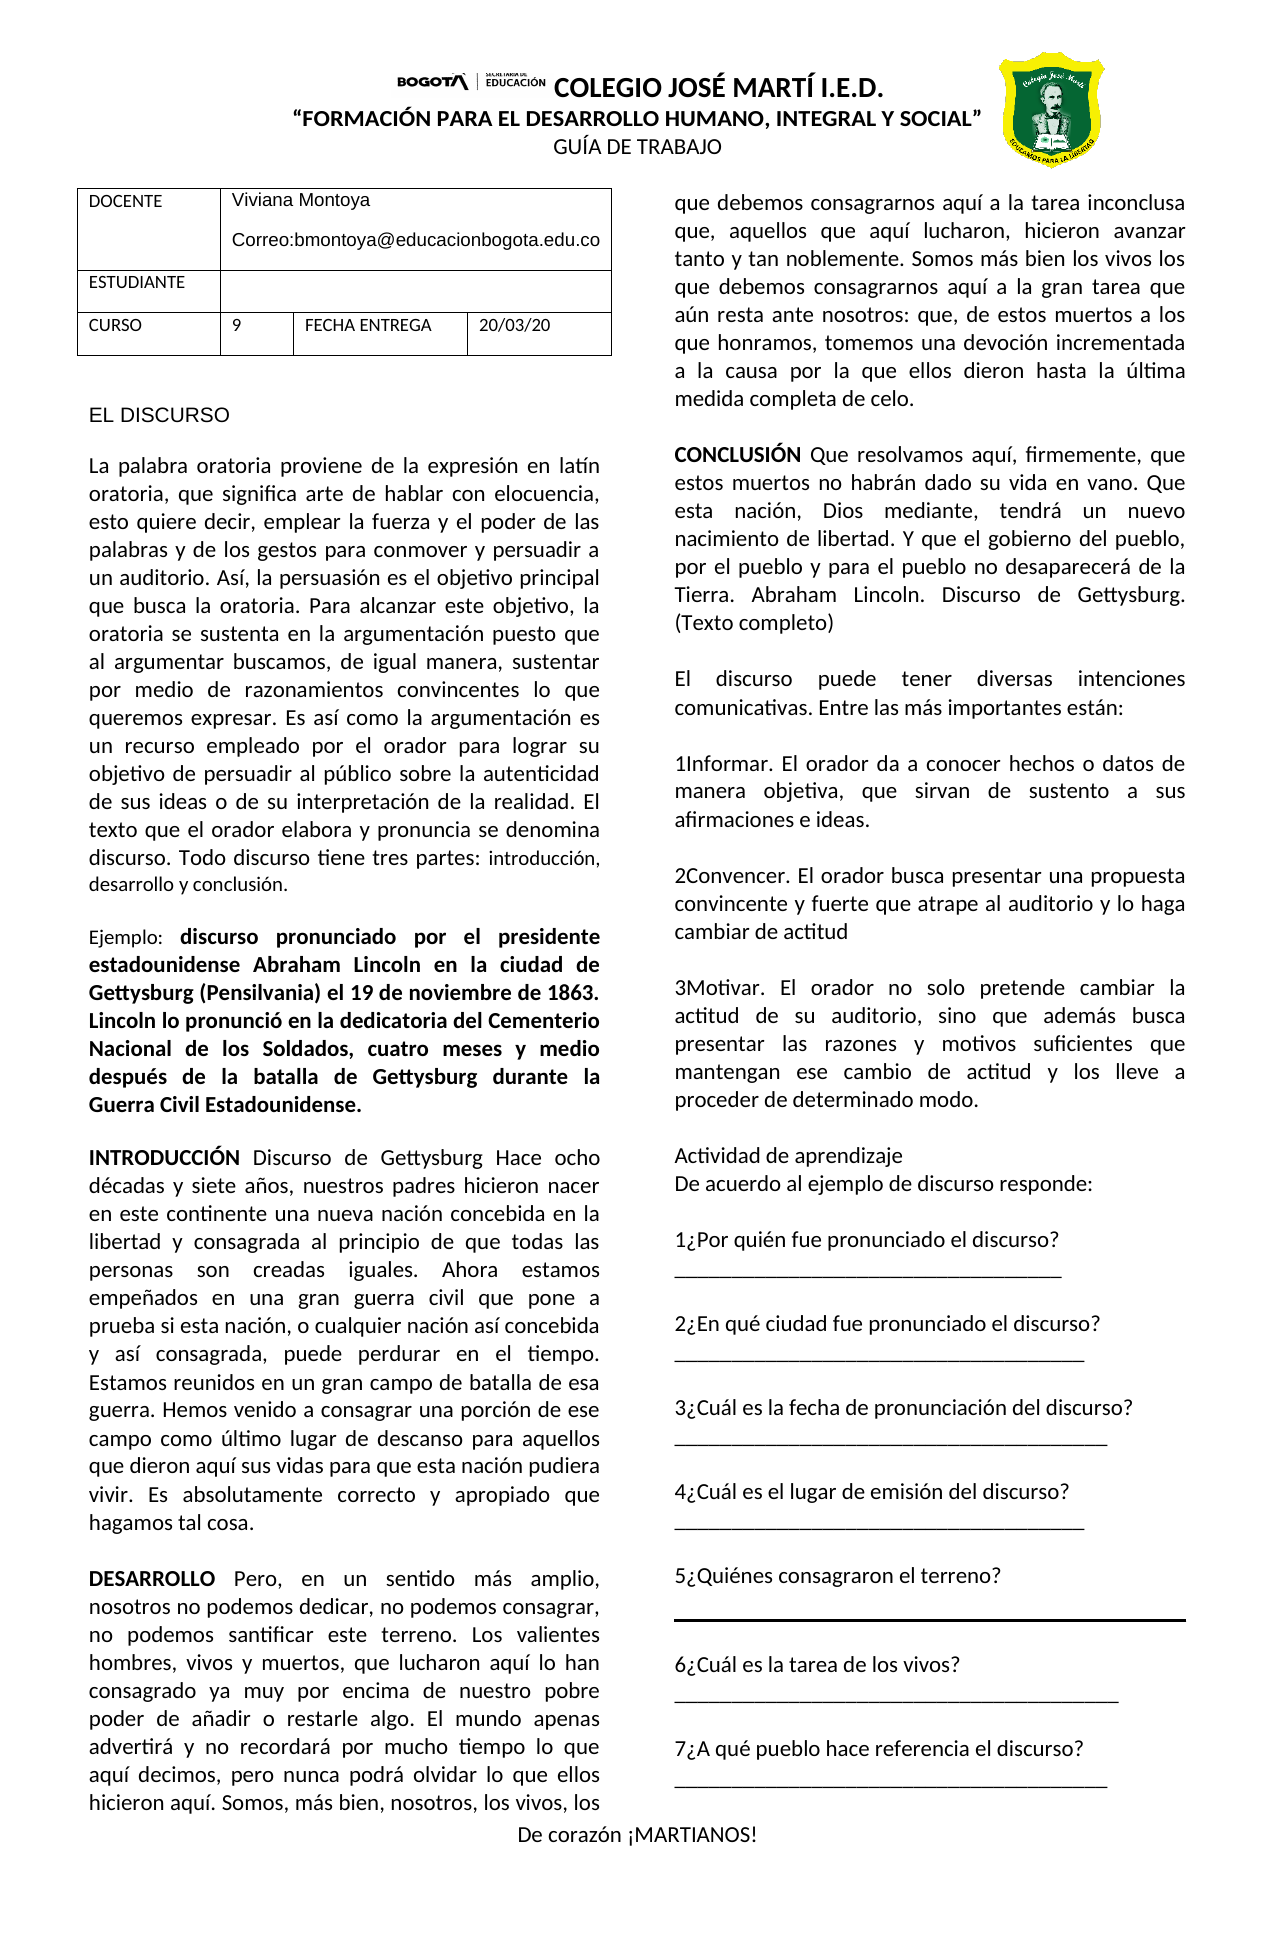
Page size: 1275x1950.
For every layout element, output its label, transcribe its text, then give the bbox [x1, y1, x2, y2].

table_cell 20/03/20 [468, 313, 611, 355]
text 3¿Cuál es la fecha de pronunciación del discurso? [674, 1393, 1186, 1421]
text ____________________________________ [674, 1337, 1186, 1365]
text CONCLUSIÓN Que resolvamos aquí, firmemente, que estos muertos no habrán dado su vida en vano. Que esta nación, Dios mediante, tendrá un nuevo nacimiento de libertad. Y que el gobierno del pueblo, por el pueblo y para el pueblo no desaparecerá de la Tierra. Abraham Lincoln. Discurso de Gettysburg. (Texto completo) [674, 440, 1186, 637]
picture [390, 73, 554, 98]
table_cell ESTUDIANTE [78, 271, 220, 312]
table_cell CURSO [78, 313, 220, 355]
text La palabra oratoria proviene de la expresión en latín oratoria, que significa arte de hablar con elocuencia, esto quiere decir, emplear la fuerza y el poder de las palabras y de los gestos para conmover y persuadir a un auditorio. Así, la persuasión es el objetivo principal que busca la oratoria. Para alcanzar este objetivo, la oratoria se sustenta en la argumentación puesto que al argumentar buscamos, de igual manera, sustentar por medio de razonamientos convincentes lo que queremos expresar. Es así como la argumentación es un recurso empleado por el orador para lograr su objetivo de persuadir al público sobre la autenticidad de sus ideas o de su interpretación de la realidad. El texto que el orador elabora y pronuncia se denomina discurso. Todo discurso tiene tres partes: introducción, desarrollo y conclusión. [89, 451, 601, 896]
text De acuerdo al ejemplo de discurso responde: [674, 1169, 1186, 1197]
text ______________________________________ [674, 1421, 1186, 1449]
text INTRODUCCIÓN Discurso de Gettysburg Hace ocho décadas y siete años, nuestros padres hicieron nacer en este continente una nueva nación concebida en la libertad y consagrada al principio de que todas las personas son creadas iguales. Ahora estamos empeñados en una gran guerra civil que pone a prueba si esta nación, o cualquier nación así concebida y así consagrada, puede perdurar en el tiempo. Estamos reunidos en un gran campo de batalla de esa guerra. Hemos venido a consagrar una porción de ese campo como último lugar de descanso para aquellos que dieron aquí sus vidas para que esta nación pudiera vivir. Es absolutamente correcto y apropiado que hagamos tal cosa. [89, 1143, 601, 1536]
text EL DISCURSO [89, 403, 601, 427]
text _______________________________________ [674, 1678, 1186, 1707]
text 5¿Quiénes consagraron el terreno? [674, 1561, 1186, 1589]
text DESARROLLO Pero, en un sentido más amplio, nosotros no podemos dedicar, no podemos consagrar, no podemos santificar este terreno. Los valientes hombres, vivos y muertos, que lucharon aquí lo han consagrado ya muy por encima de nuestro pobre poder de añadir o restarle algo. El mundo apenas advertirá y no recordará por mucho tiempo lo que aquí decimos, pero nunca podrá olvidar lo que ellos hicieron aquí. Somos, más bien, nosotros, los vivos, los que debemos consagrarnos aquí a la tarea inconclusa que, aquellos que aquí lucharon, hicieron avanzar tanto y tan noblemente. Somos más bien los vivos los que debemos consagrarnos aquí a la gran tarea que aún resta ante nosotros: que, de estos muertos a los que honramos, tomemos una devoción incrementada a la causa por la que ellos dieron hasta la última medida completa de celo. [89, 1564, 601, 1816]
text ______________________________________ [674, 1763, 1186, 1791]
text ____________________________________ [674, 1505, 1186, 1533]
table_cell [221, 271, 611, 312]
text 1¿Por quién fue pronunciado el discurso? [674, 1225, 1186, 1253]
table_header DOCENTE [78, 189, 220, 269]
text 3Motivar. El orador no solo pretende cambiar la actitud de su auditorio, sino que además busca presentar las razones y motivos suficientes que mantengan ese cambio de actitud y los lleve a proceder de determinado modo. [674, 973, 1186, 1113]
text __________________________________ [674, 1253, 1186, 1281]
table_cell 9 [221, 313, 293, 355]
text 2Convencer. El orador busca presentar una propuesta convincente y fuerte que atrape al auditorio y lo haga cambiar de actitud [674, 861, 1186, 945]
text DESARROLLO Pero, en un sentido más amplio, nosotros no podemos dedicar, no podemos consagrar, no podemos santificar este terreno. Los valientes hombres, vivos y muertos, que lucharon aquí lo han consagrado ya muy por encima de nuestro pobre poder de añadir o restarle algo. El mundo apenas advertirá y no recordará por mucho tiempo lo que aquí decimos, pero nunca podrá olvidar lo que ellos hicieron aquí. Somos, más bien, nosotros, los vivos, los que debemos consagrarnos aquí a la tarea inconclusa que, aquellos que aquí lucharon, hicieron avanzar tanto y tan noblemente. Somos más bien los vivos los que debemos consagrarnos aquí a la gran tarea que aún resta ante nosotros: que, de estos muertos a los que honramos, tomemos una devoción incrementada a la causa por la que ellos dieron hasta la última medida completa de celo. [674, 188, 1186, 412]
text 7¿A qué pueblo hace referencia el discurso? [674, 1734, 1186, 1763]
text 1Informar. El orador da a conocer hechos o datos de manera objetiva, que sirvan de sustento a sus afirmaciones e ideas. [674, 749, 1186, 833]
text 2¿En qué ciudad fue pronunciado el discurso? [674, 1309, 1186, 1337]
text 6¿Cuál es la tarea de los vivos? [674, 1651, 1186, 1678]
text Actividad de aprendizaje [674, 1141, 1186, 1169]
text Ejemplo: discurso pronunciado por el presidente estadounidense Abraham Lincoln en la ciudad de Gettysburg (Pensilvania) el 19 de noviembre de 1863. Lincoln lo pronunció en la dedicatoria del Cementerio Nacional de los Soldados, cuatro meses y medio después de la batalla de Gettysburg durante la Guerra Civil Estadounidense. [89, 922, 601, 1118]
text 4¿Cuál es el lugar de emisión del discurso? [674, 1477, 1186, 1505]
table_cell FECHA ENTREGA [294, 313, 467, 355]
table_header Viviana Montoya Correo:bmontoya@educacionbogota.edu.co [221, 189, 611, 269]
text El discurso puede tener diversas intenciones comunicativas. Entre las más importantes están: [674, 664, 1186, 721]
picture [995, 47, 1107, 171]
